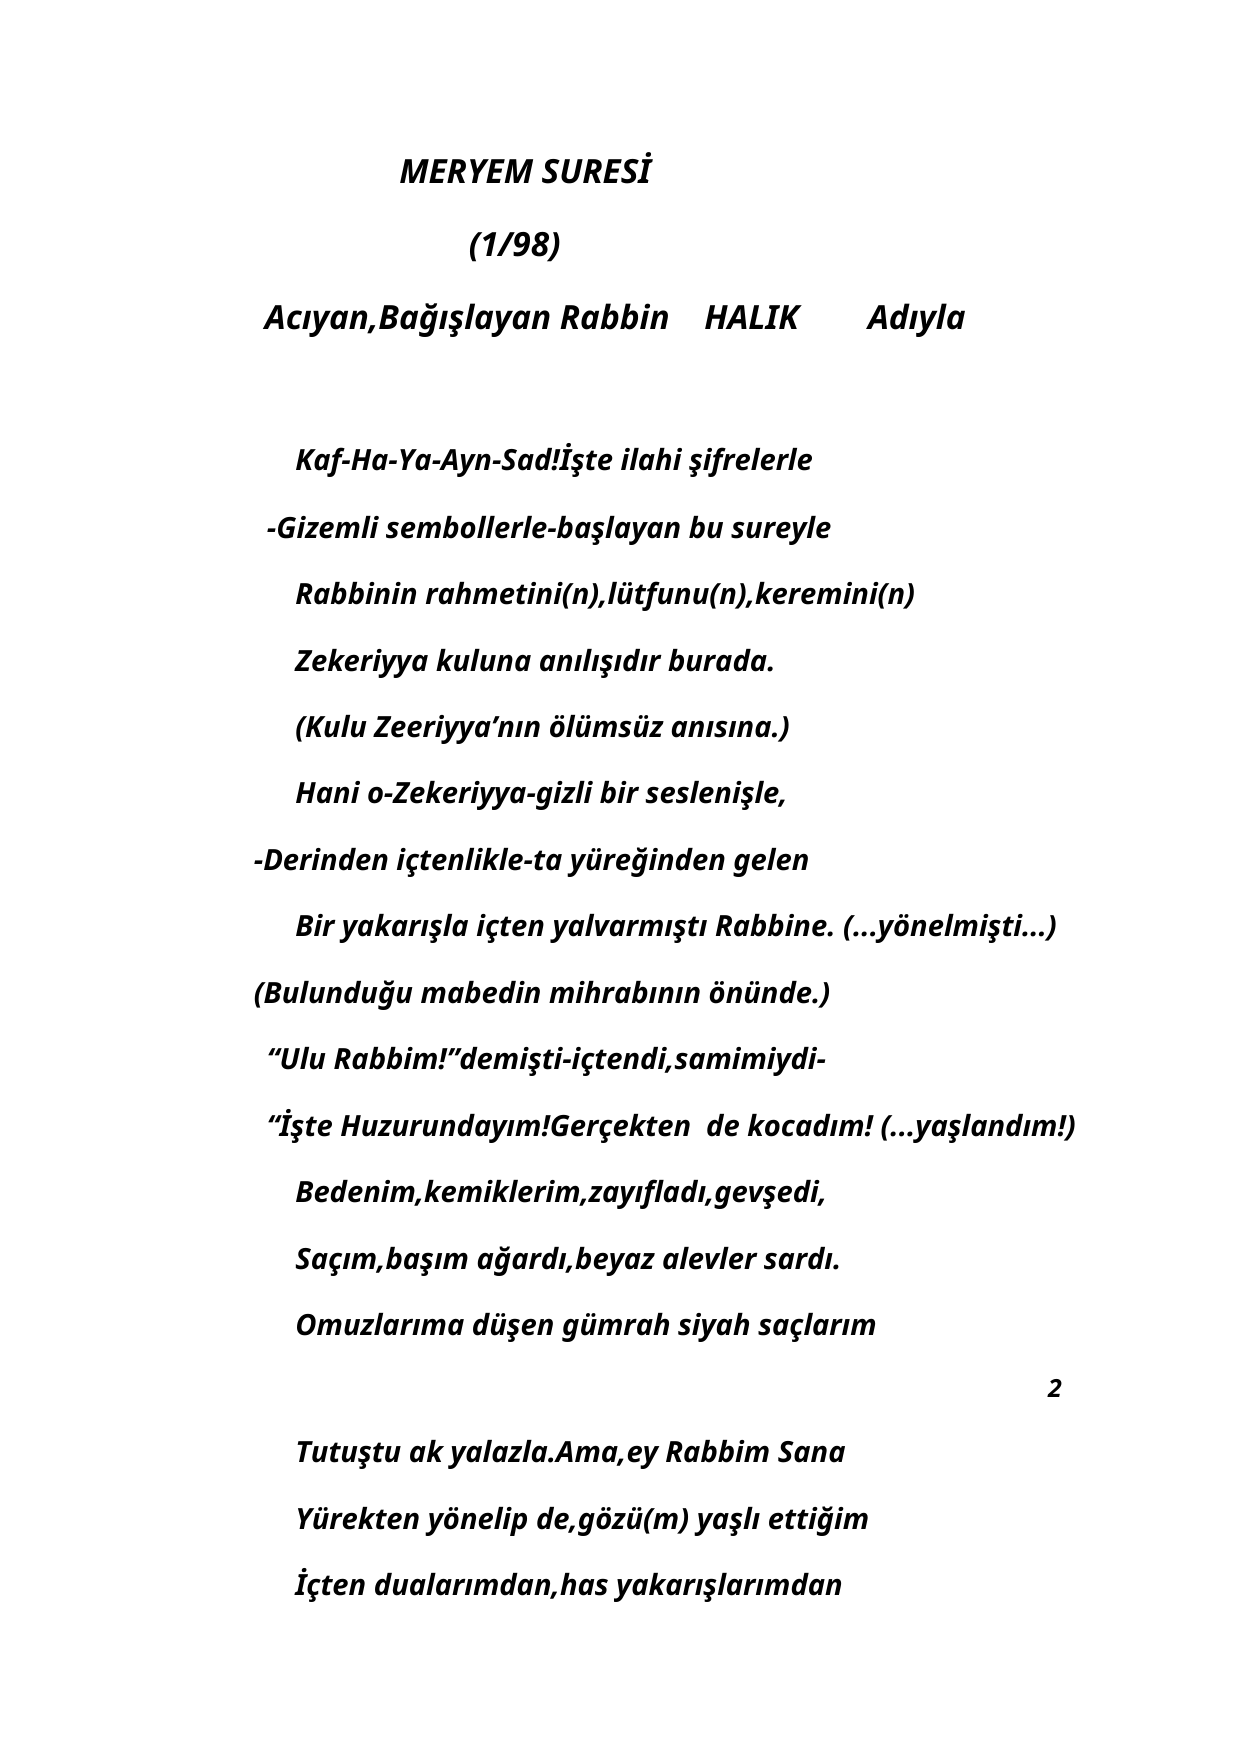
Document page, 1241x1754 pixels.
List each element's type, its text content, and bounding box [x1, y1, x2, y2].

text “İşte Huzurundayım!Gerçekten de kocadım! (...yaşlandım!) [148, 1105, 1093, 1145]
text Omuzlarıma düşen gümrah siyah saçlarım [148, 1304, 1093, 1344]
text Hani o-Zekeriyya-gizli bir seslenişle, [148, 773, 1093, 812]
text Saçım,başım ağardı,beyaz alevler sardı. [148, 1238, 1093, 1278]
text Tutuştu ak yalazla.Ama,ey Rabbim Sana [148, 1432, 1093, 1471]
text 2 [148, 1371, 1093, 1405]
text Bedenim,kemiklerim,zayıfladı,gevşedi, [148, 1172, 1093, 1211]
text -Derinden içtenlikle-ta yüreğinden gelen [148, 839, 1093, 879]
text MERYEM SURESİ [148, 148, 1093, 193]
text Rabbinin rahmetini(n),lütfunu(n),keremini(n) [148, 573, 1093, 613]
text Zekeriyya kuluna anılışıdır burada. [148, 640, 1093, 679]
text “Ulu Rabbim!”demişti-içtendi,samimiydi- [148, 1039, 1093, 1078]
text (Kulu Zeeriyya’nın ölümsüz anısına.) [148, 706, 1093, 746]
text İçten dualarımdan,has yakarışlarımdan [148, 1565, 1093, 1604]
text (Bulunduğu mabedin mihrabının önünde.) [148, 972, 1093, 1012]
text -Gizemli sembollerle-başlayan bu sureyle [148, 507, 1093, 547]
text Acıyan,Bağışlayan Rabbin HALIK Adıyla [148, 294, 1093, 339]
text Kaf-Ha-Ya-Ayn-Sad!İşte ilahi şifrelerle [148, 440, 1093, 479]
text (1/98) [148, 221, 1093, 266]
text Bir yakarışla içten yalvarmıştı Rabbine. (...yönelmişti...) [148, 906, 1093, 945]
text Yürekten yönelip de,gözü(m) yaşlı ettiğim [148, 1498, 1093, 1538]
